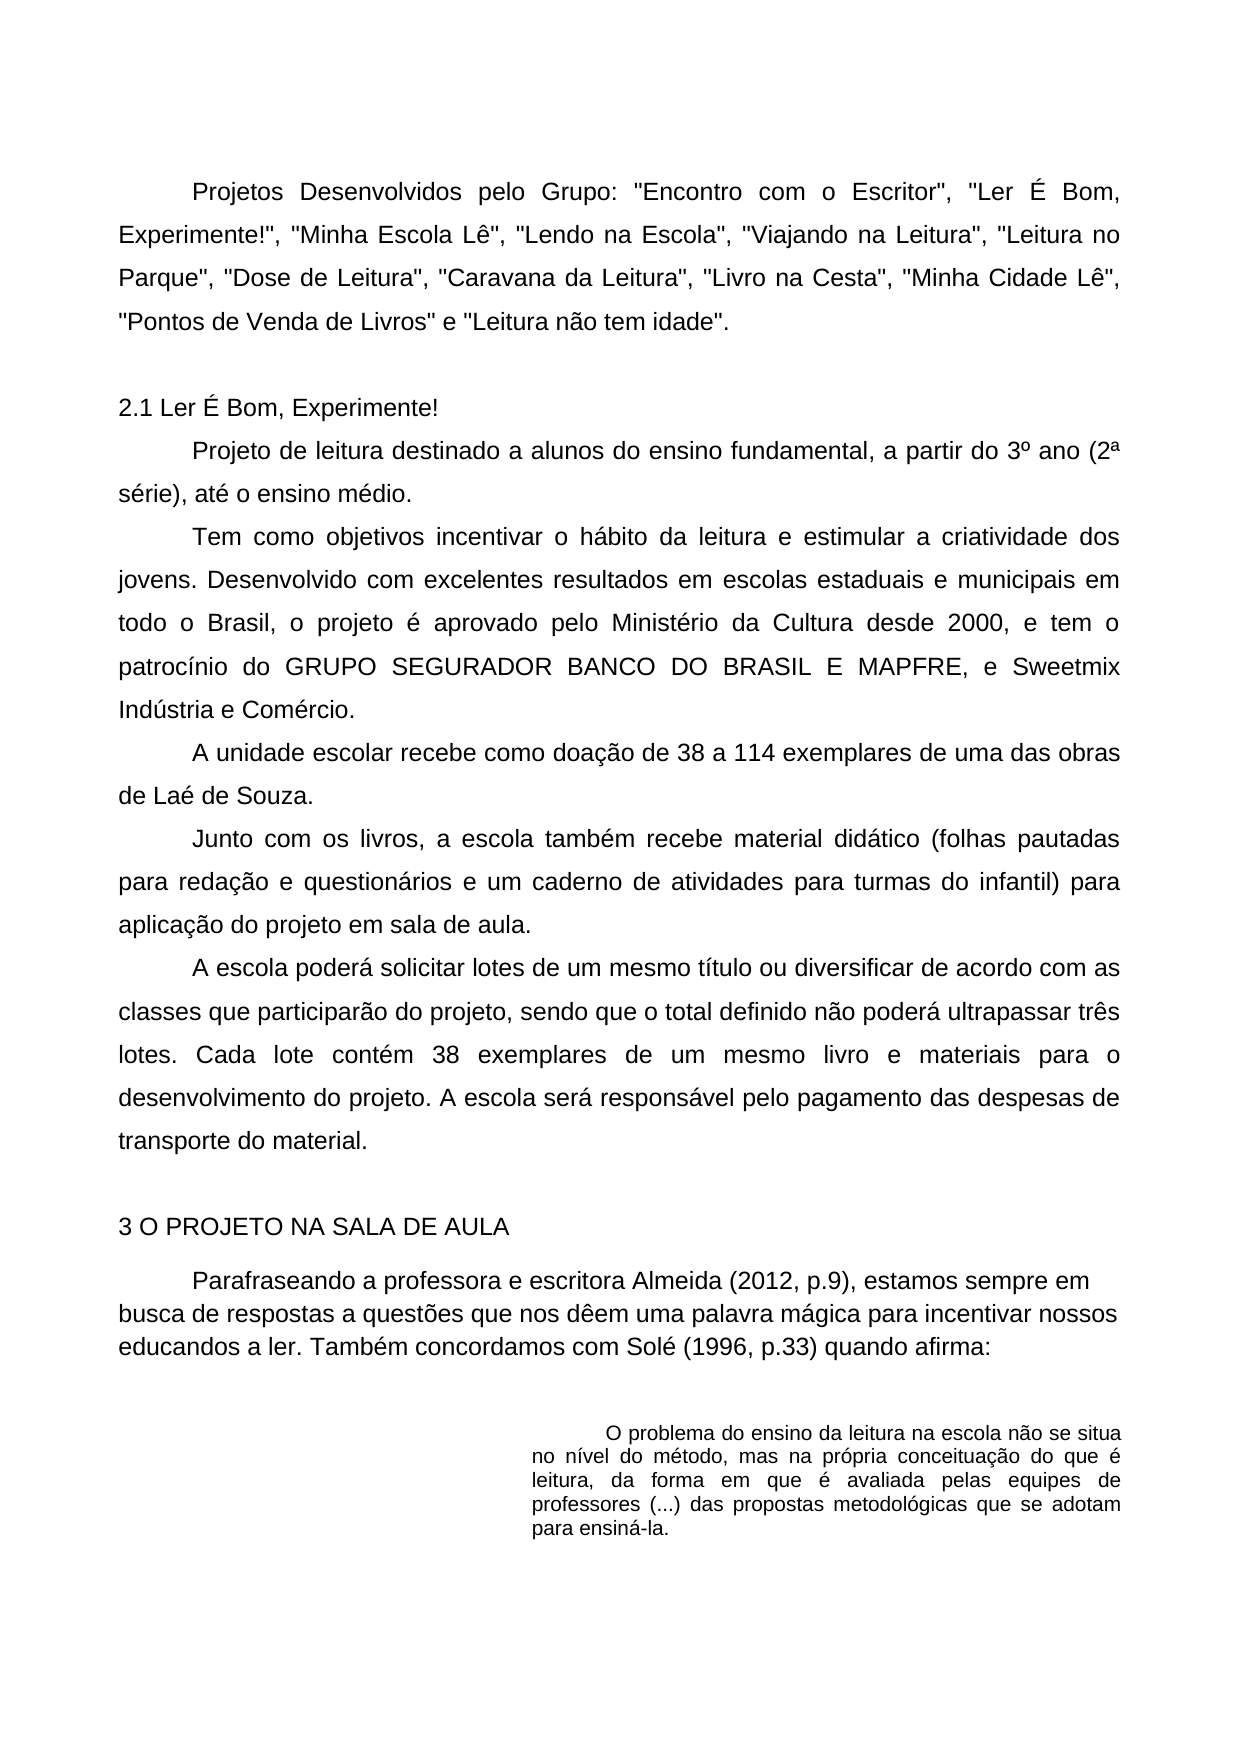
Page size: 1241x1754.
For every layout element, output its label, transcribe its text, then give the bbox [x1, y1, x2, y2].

text Tem como objetivos incentivar o hábito da leitura e estimular a criatividade dos jovens. Desenvolvido com excelentes resultados em escolas estaduais e municipais em todo o Brasil, o projeto é aprovado pelo Ministério da Cultura desde 2000, e tem o patrocínio do GRUPO SEGURADOR BANCO DO BRASIL E MAPFRE, e Sweetmix Indústria e Comércio. [118, 522, 1122, 723]
text Parafraseando a professora e escritora Almeida (2012, p.9), estamos sempre em busca de respostas a questões que nos dêem uma palavra mágica para incentivar nossos educandos a ler. Também concordamos com Solé (1996, p.33) quando afirma: [118, 1266, 1122, 1361]
text Projeto de leitura destinado a alunos do ensino fundamental, a partir do 3º ano (2ª série), até o ensino médio. [118, 436, 1122, 508]
text 3 O PROJETO NA SALA DE AULA [118, 1212, 1122, 1241]
text O problema do ensino da leitura na escola não se situa no nível do método, mas na própria conceituação do que é leitura, da forma em que é avaliada pelas equipes de professores (...) das propostas metodológicas que se adotam para ensiná-la. [532, 1420, 1122, 1540]
text A escola poderá solicitar lotes de um mesmo título ou diversificar de acordo com as classes que participarão do projeto, sendo que o total definido não poderá ultrapassar três lotes. Cada lote contém 38 exemplares de um mesmo livro e materiais para o desenvolvimento do projeto. A escola será responsável pelo pagamento das despesas de transporte do material. [118, 953, 1122, 1155]
text A unidade escolar recebe como doação de 38 a 114 exemplares de uma das obras de Laé de Souza. [118, 738, 1122, 810]
text 2.1 Ler É Bom, Experimente! [118, 393, 1122, 422]
text Junto com os livros, a escola também recebe material didático (folhas pautadas para redação e questionários e um caderno de atividades para turmas do infantil) para aplicação do projeto em sala de aula. [118, 824, 1122, 939]
text Projetos Desenvolvidos pelo Grupo: "Encontro com o Escritor", "Ler É Bom, Experimente!", "Minha Escola Lê", "Lendo na Escola", "Viajando na Leitura", "Leitura no Parque", "Dose de Leitura", "Caravana da Leitura", "Livro na Cesta", "Minha Cidade Lê", "Pontos de Venda de Livros" e "Leitura não tem idade". [118, 177, 1122, 335]
